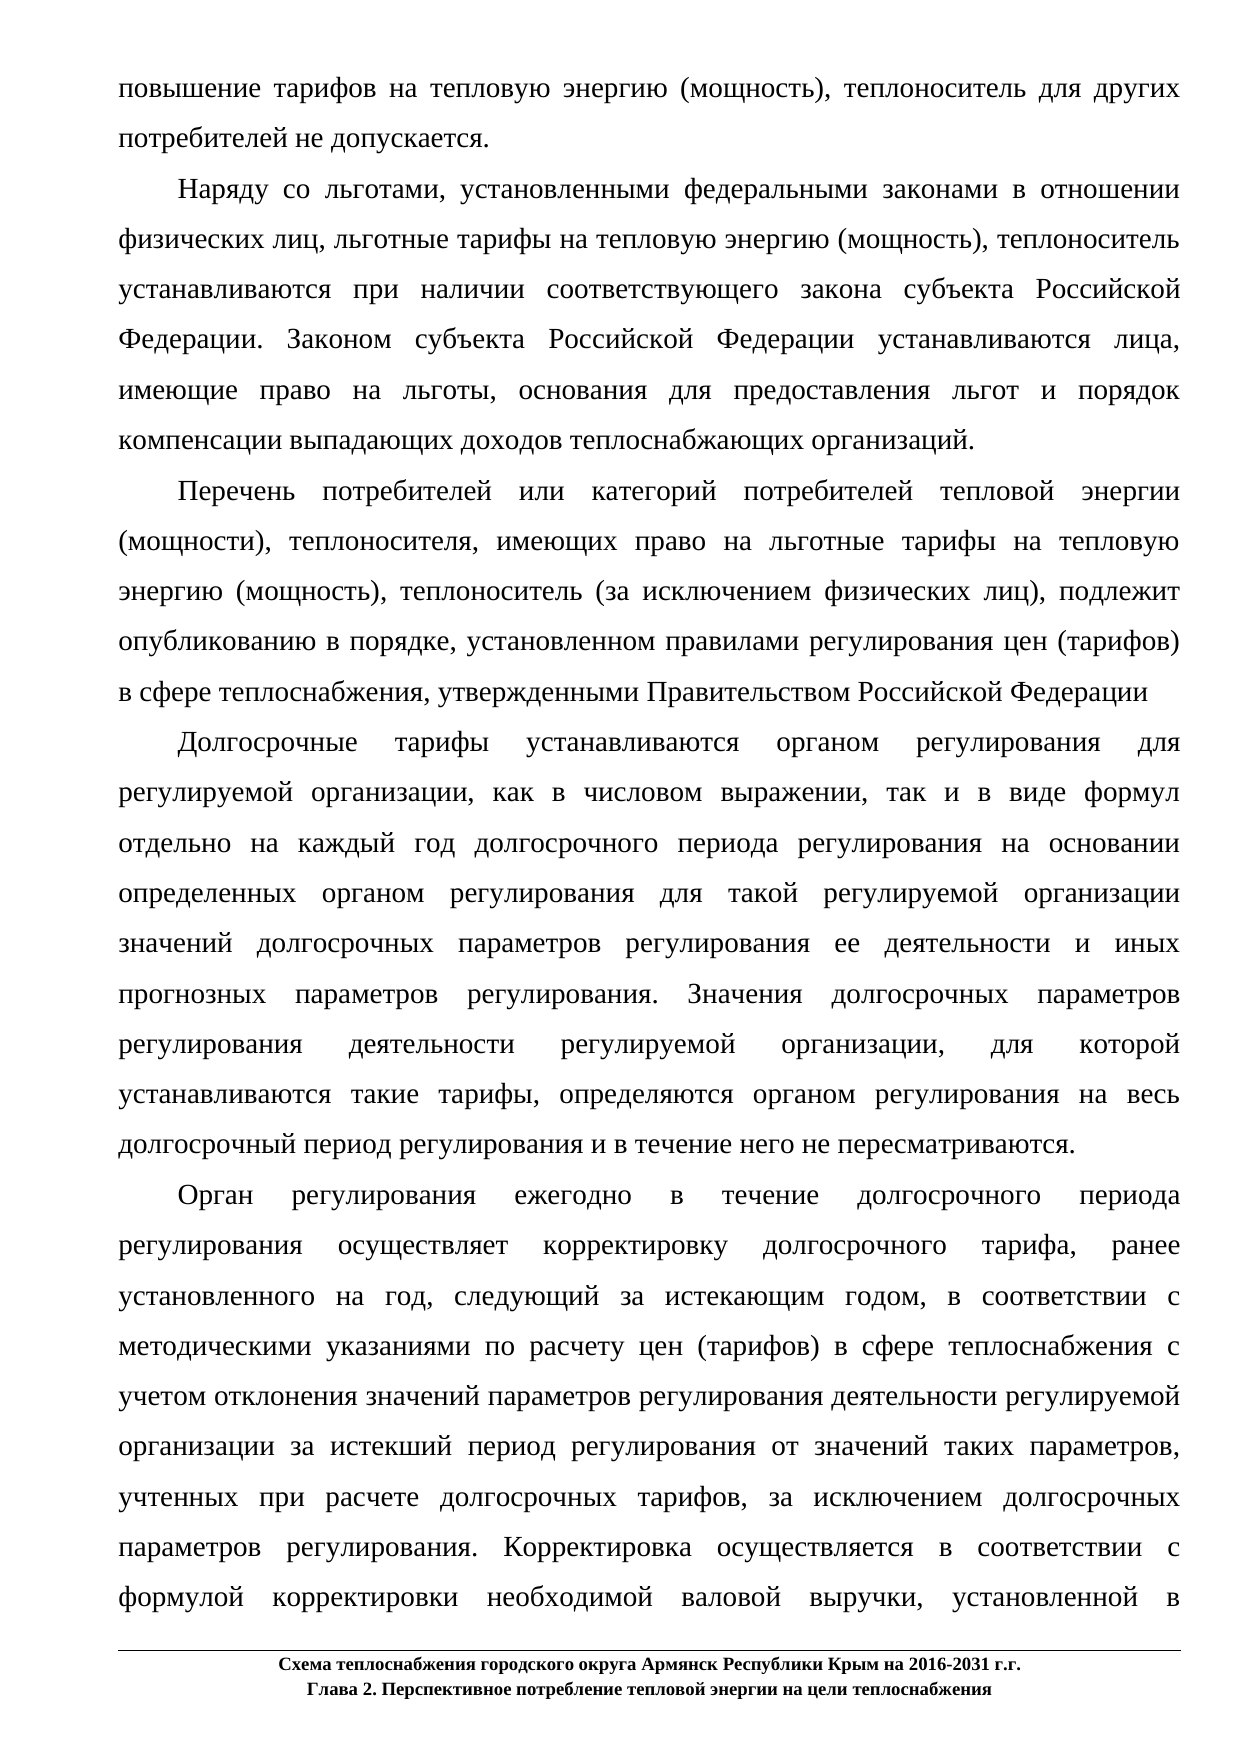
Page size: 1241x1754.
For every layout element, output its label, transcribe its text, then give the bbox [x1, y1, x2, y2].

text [118, 1177, 1181, 1613]
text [118, 70, 1181, 154]
text Долгосрочные тарифы устанавливаются органом регулирования для регулируемой организации, как в числовом выражении, так и в виде формул отдельно на каждый год долгосрочного периода регулирования на основании определенных органом регулирования для такой регулируемой организации значений долгосрочных параметров регулирования ее деятельности и иных прогнозных параметров регулирования. Значения долгосрочных параметров регулирования деятельности регулируемой организации, для которой устанавливаются такие тарифы, определяются органом регулирования на весь долгосрочный период регулирования и в течение него не пересматриваются. [118, 724, 1181, 1160]
text Перечень потребителей или категорий потребителей тепловой энергии (мощности), теплоносителя, имеющих право на льготные тарифы на тепловую энергию (мощность), теплоноситель (за исключением физических лиц), подлежит опубликованию в порядке, установленном правилами регулирования цен (тарифов) в сфере теплоснабжения, утвержденными Правительством Российской Федерации [118, 473, 1181, 707]
text Наряду со льготами, установленными федеральными законами в отношении физических лиц, льготные тарифы на тепловую энергию (мощность), теплоноситель устанавливаются при наличии соответствующего закона субъекта Российской Федерации. Законом субъекта Российской Федерации устанавливаются лица, имеющие право на льготы, основания для предоставления льгот и порядок компенсации выпадающих доходов теплоснабжающих организаций. [118, 171, 1181, 456]
